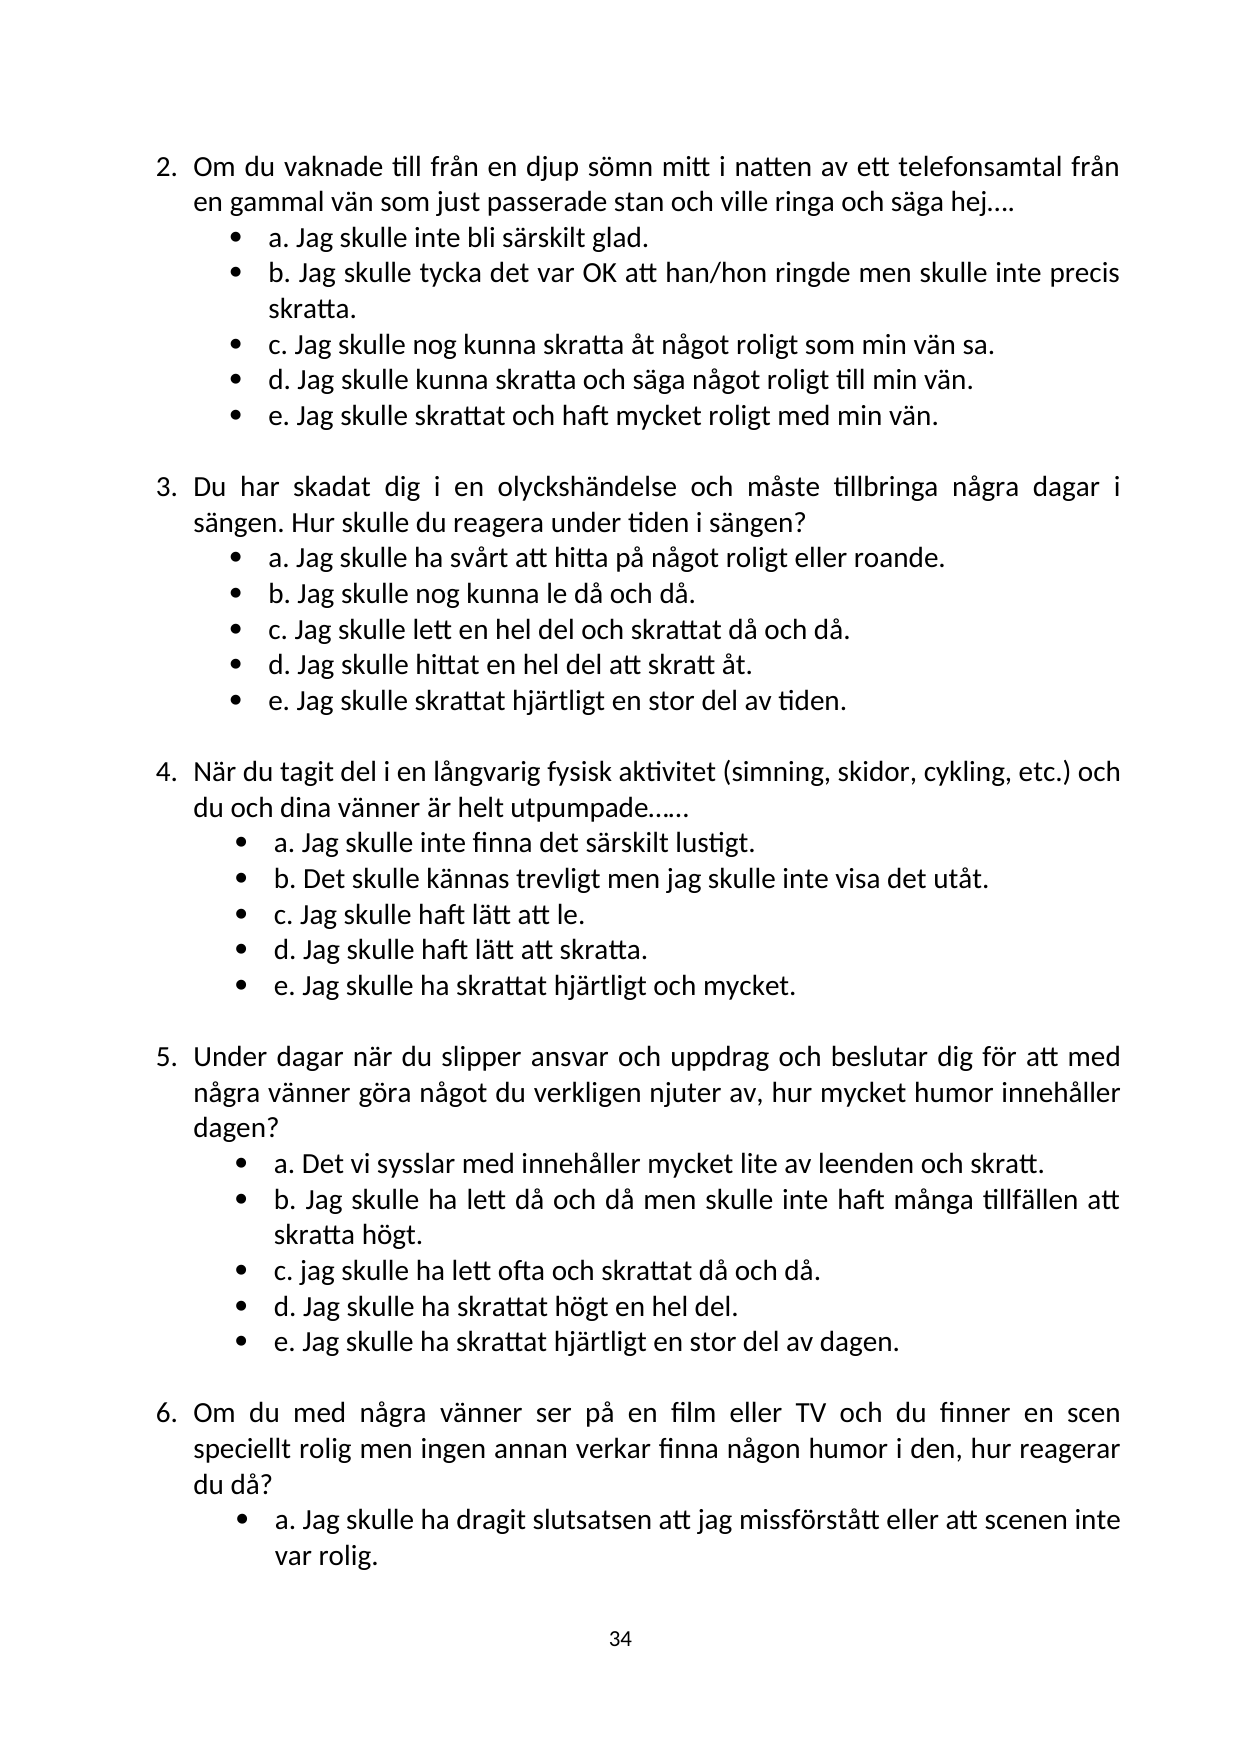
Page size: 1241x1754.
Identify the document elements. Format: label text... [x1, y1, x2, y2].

list e. Jag skulle skrattat och haft mycket roligt med min vän. [231, 397, 1122, 433]
list d. Jag skulle ha skrattat högt en hel del. [236, 1288, 1122, 1323]
list Om du med några vänner ser på en film eller TV och du finner en scen speciellt rolig men ingen annan verkar finna någon humor i den, hur reagerar du då? [156, 1394, 1122, 1501]
list a. Det vi sysslar med innehåller mycket lite av leenden och skratt. [236, 1145, 1122, 1181]
list e. Jag skulle skrattat hjärtligt en stor del av tiden. [231, 682, 1122, 718]
list c. Jag skulle lett en hel del och skrattat då och då. [231, 611, 1122, 646]
list a. Jag skulle inte finna det särskilt lustigt. [236, 824, 1122, 860]
list a. Jag skulle ha dragit slutsatsen att jag missförstått eller att scenen inte var rolig. [237, 1501, 1122, 1573]
list d. Jag skulle hittat en hel del att skratt åt. [231, 646, 1122, 682]
list e. Jag skulle ha skrattat hjärtligt och mycket. [236, 967, 1122, 1003]
list b. Jag skulle ha lett då och då men skulle inte haft många tillfällen att skratta högt. [236, 1181, 1122, 1252]
list När du tagit del i en långvarig fysisk aktivitet (simning, skidor, cykling, etc.) och du och dina vänner är helt utpumpade…… [156, 753, 1122, 824]
list Du har skadat dig i en olyckshändelse och måste tillbringa några dagar i sängen. Hur skulle du reagera under tiden i sängen? [156, 468, 1122, 539]
list b. Jag skulle nog kunna le då och då. [231, 575, 1122, 611]
list d. Jag skulle kunna skratta och säga något roligt till min vän. [231, 361, 1122, 397]
list a. Jag skulle ha svårt att hitta på något roligt eller roande. [231, 539, 1122, 575]
list e. Jag skulle ha skrattat hjärtligt en stor del av dagen. [236, 1323, 1122, 1359]
list a. Jag skulle inte bli särskilt glad. [231, 219, 1122, 254]
list c. Jag skulle haft lätt att le. [236, 896, 1122, 931]
list Om du vaknade till från en djup sömn mitt i natten av ett telefonsamtal från en gammal vän som just passerade stan och ville ringa och säga hej…. [156, 148, 1122, 219]
list d. Jag skulle haft lätt att skratta. [236, 931, 1122, 967]
list b. Jag skulle tycka det var OK att han/hon ringde men skulle inte precis skratta. [231, 254, 1122, 326]
list Under dagar när du slipper ansvar och uppdrag och beslutar dig för att med några vänner göra något du verkligen njuter av, hur mycket humor innehåller dagen? [156, 1038, 1122, 1145]
list c. jag skulle ha lett ofta och skrattat då och då. [236, 1252, 1122, 1288]
list c. Jag skulle nog kunna skratta åt något roligt som min vän sa. [231, 326, 1122, 361]
list b. Det skulle kännas trevligt men jag skulle inte visa det utåt. [236, 860, 1122, 896]
